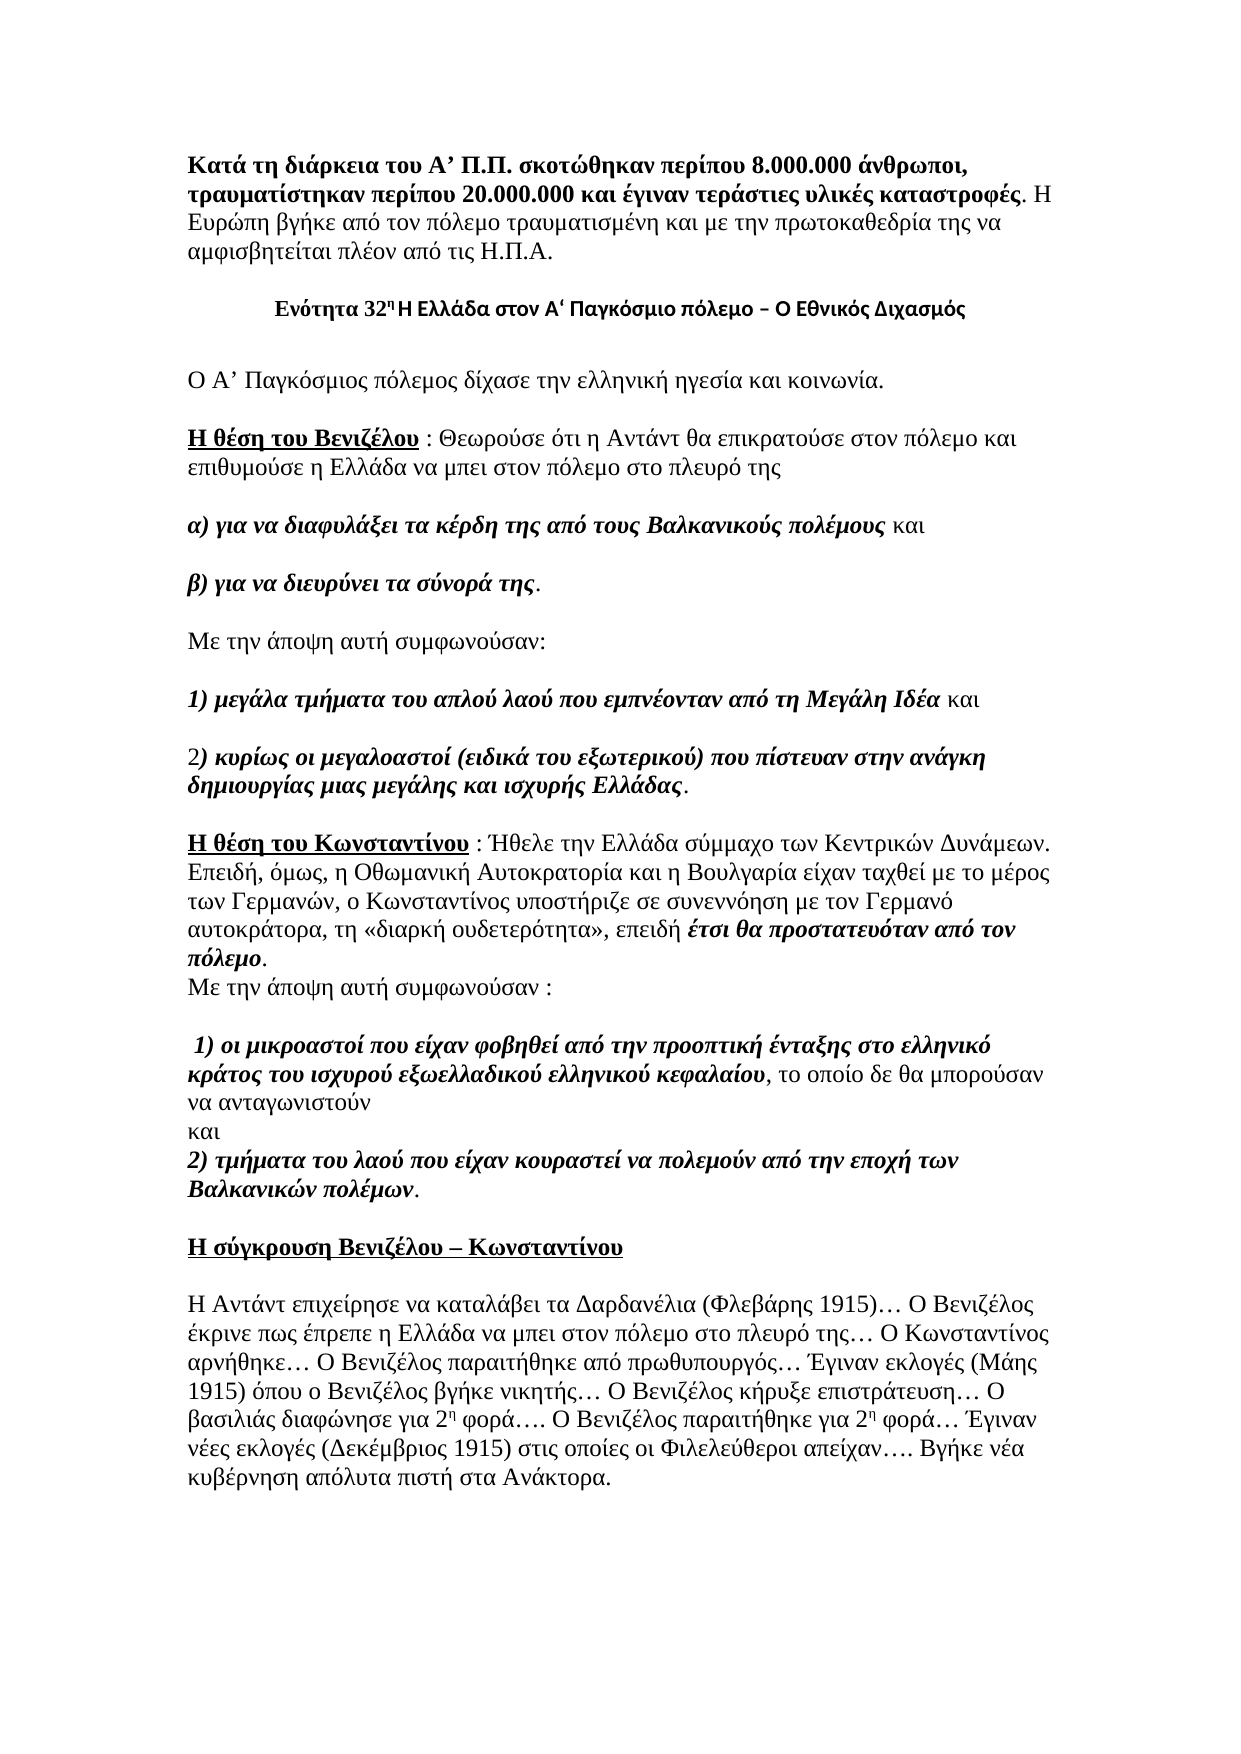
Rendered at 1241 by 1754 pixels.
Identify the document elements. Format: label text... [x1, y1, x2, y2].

text β) για να διευρύνει τα σύνορά της. [187, 568, 1053, 597]
text α) για να διαφυλάξει τα κέρδη της από τους Βαλκανικούς πολέμους και [187, 510, 1053, 539]
text 1) οι μικροαστοί που είχαν φοβηθεί από την προοπτική ένταξης στο ελληνικό κράτος του ισχυρού εξωελλαδικού ελληνικού κεφαλαίου, το οποίο δε θα μπορούσαν να ανταγωνιστούν και 2) τμήματα του λαού που είχαν κουραστεί να πολεμούν από την εποχή των Βαλκανικών πολέμων. [187, 1030, 1053, 1202]
text 2) κυρίως οι μεγαλοαστοί (ειδικά του εξωτερικού) που πίστευαν στην ανάγκη δημιουργίας μιας μεγάλης και ισχυρής Ελλάδας. [187, 742, 1053, 799]
text Ο Α’ Παγκόσμιος πόλεμος δίχασε την ελληνική ηγεσία και κοινωνία. [187, 365, 1053, 394]
text Ενότητα 32η Η Ελλάδα στον Α‘ Παγκόσμιο πόλεμο – Ο Εθνικός Διχασμός [187, 294, 1053, 322]
text Με την άποψη αυτή συμφωνούσαν: [187, 626, 1053, 654]
text Κατά τη διάρκεια του Α’ Π.Π. σκοτώθηκαν περίπου 8.000.000 άνθρωποι, τραυματίστηκαν περίπου 20.000.000 και έγιναν τεράστιες υλικές καταστροφές. Η Ευρώπη βγήκε από τον πόλεμο τραυματισμένη και με την πρωτοκαθεδρία της να αμφισβητείται πλέον από τις Η.Π.Α. [187, 150, 1053, 265]
text Η Αντάντ επιχείρησε να καταλάβει τα Δαρδανέλια (Φλεβάρης 1915)… Ο Βενιζέλος έκρινε πως έπρεπε η Ελλάδα να μπει στον πόλεμο στο πλευρό της… Ο Κωνσταντίνος αρνήθηκε… Ο Βενιζέλος παραιτήθηκε από πρωθυπουργός… Έγιναν εκλογές (Μάης 1915) όπου ο Βενιζέλος βγήκε νικητής… Ο Βενιζέλος κήρυξε επιστράτευση… Ο βασιλιάς διαφώνησε για 2η φορά…. Ο Βενιζέλος παραιτήθηκε για 2η φορά… Έγιναν νέες εκλογές (Δεκέμβριος 1915) στις οποίες οι Φιλελεύθεροι απείχαν…. Βγήκε νέα κυβέρνηση απόλυτα πιστή στα Ανάκτορα. [187, 1289, 1053, 1491]
text Η σύγκρουση Βενιζέλου – Κωνσταντίνου [187, 1232, 1053, 1260]
text Η θέση του Βενιζέλου : Θεωρούσε ότι η Αντάντ θα επικρατούσε στον πόλεμο και επιθυμούσε η Ελλάδα να μπει στον πόλεμο στο πλευρό της [187, 423, 1053, 481]
text Η θέση του Κωνσταντίνου : Ήθελε την Ελλάδα σύμμαχο των Κεντρικών Δυνάμεων. Επειδή, όμως, η Οθωμανική Αυτοκρατορία και η Βουλγαρία είχαν ταχθεί με το μέρος των Γερμανών, ο Κωνσταντίνος υποστήριζε σε συνεννόηση με τον Γερμανό αυτοκράτορα, τη «διαρκή ουδετερότητα», επειδή έτσι θα προστατευόταν από τον πόλεμο. Με την άποψη αυτή συμφωνούσαν : [187, 828, 1053, 1001]
text 1) μεγάλα τμήματα του απλού λαού που εμπνέονταν από τη Μεγάλη Ιδέα και [187, 684, 1053, 712]
